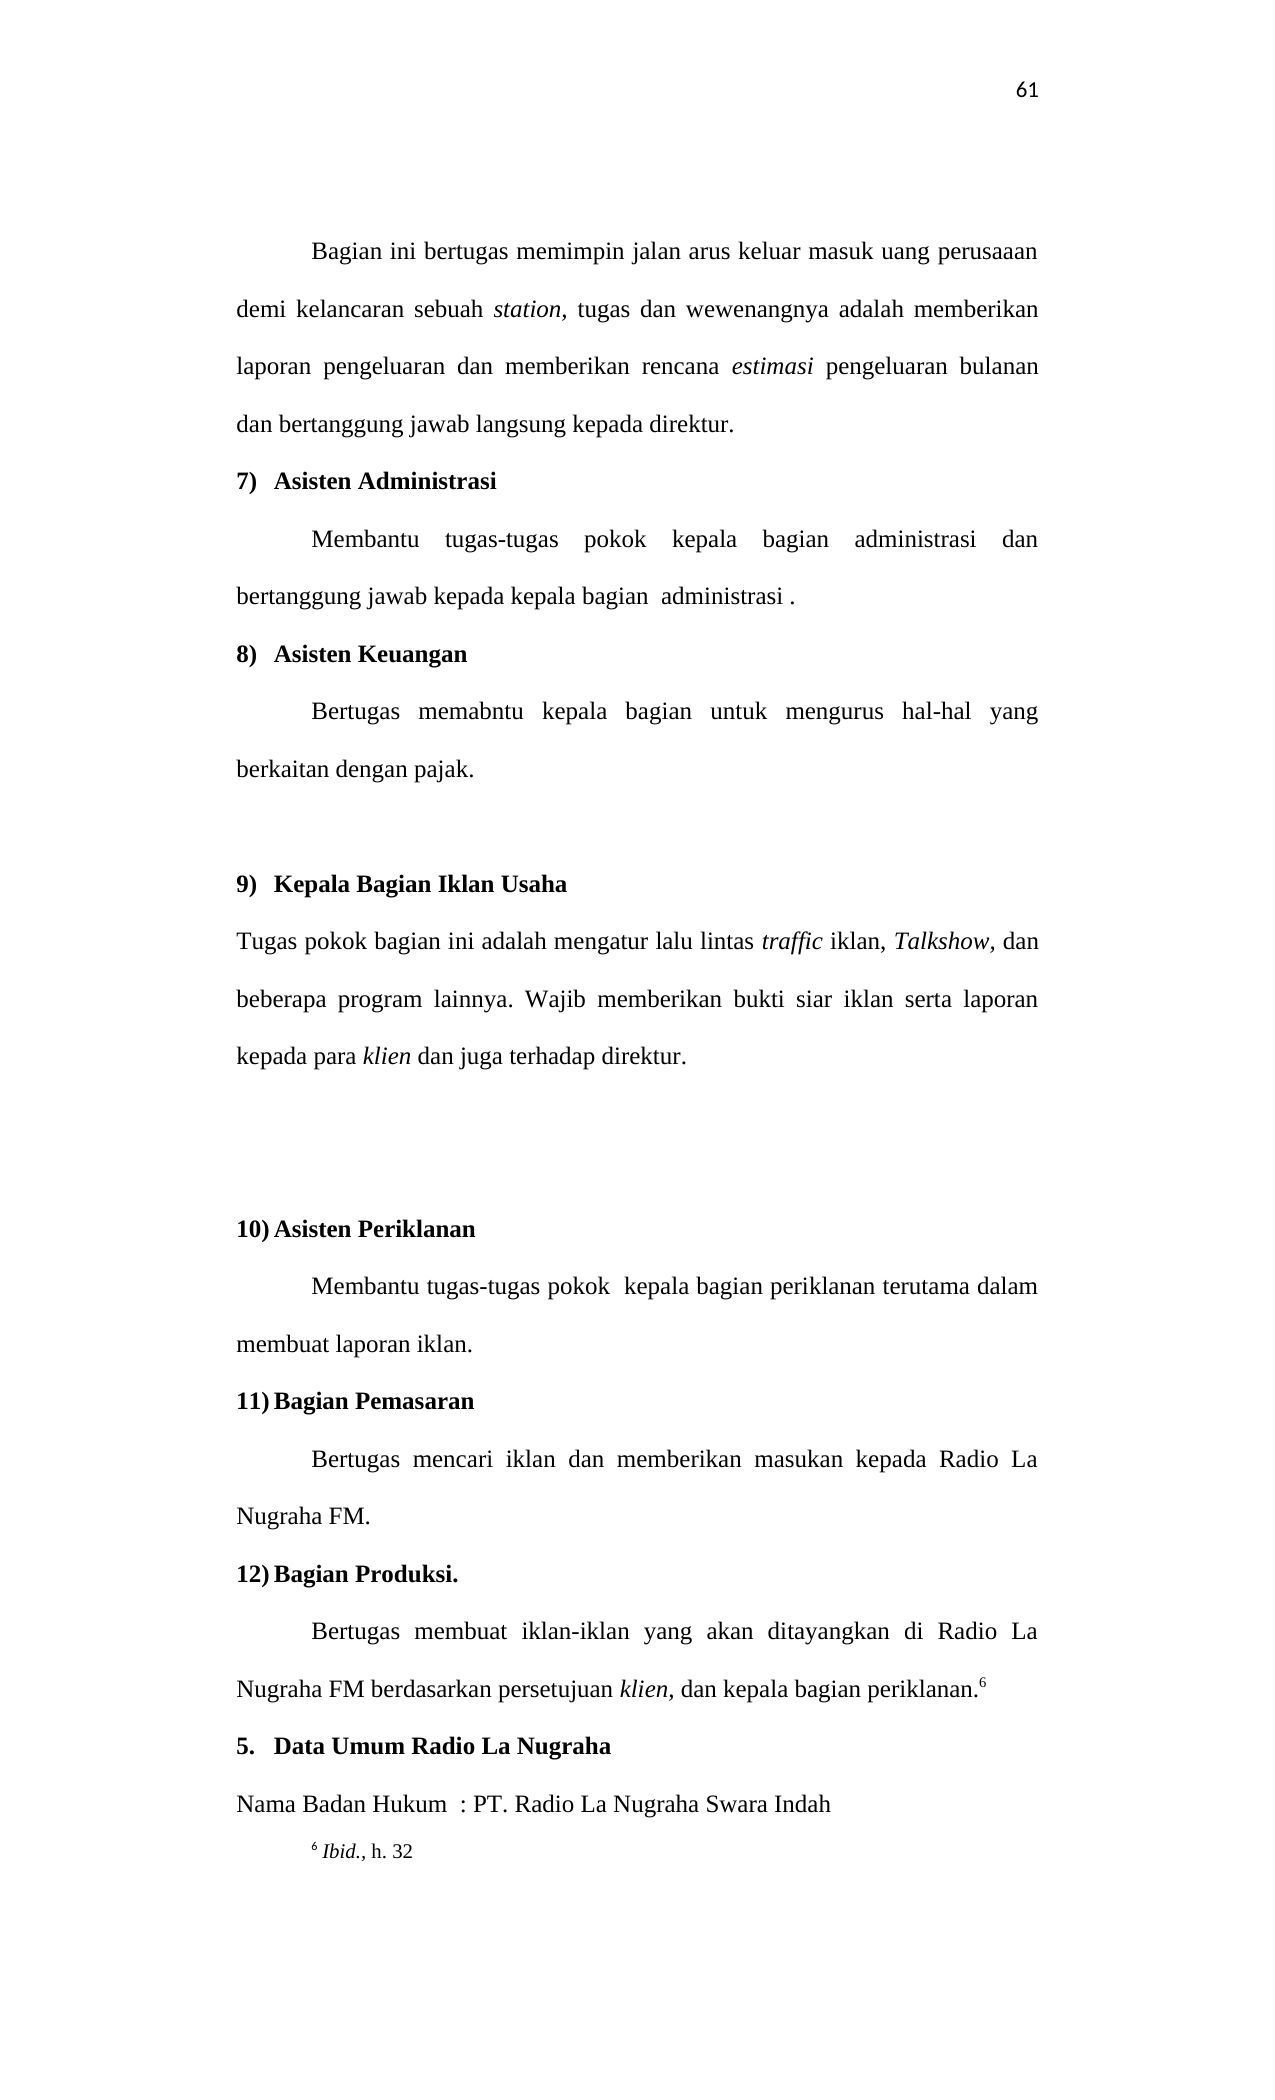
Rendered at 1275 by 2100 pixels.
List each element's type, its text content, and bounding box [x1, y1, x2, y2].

list Nama Badan Hukum : PT. Radio La Nugraha Swara Indah [236, 1789, 1039, 1817]
list Bertugas memabntu kepala bagian untuk mengurus hal-hal yang berkaitan dengan pajak. [236, 696, 1039, 782]
list Membantu tugas-tugas pokok kepala bagian periklanan terutama dalam membuat laporan iklan. [236, 1271, 1039, 1357]
list Membantu tugas-tugas pokok kepala bagian administrasi dan bertanggung jawab kepada kepala bagian administrasi . [236, 524, 1039, 610]
list Bagian ini bertugas memimpin jalan arus keluar masuk uang perusaaan demi kelancaran sebuah station, tugas dan wewenangnya adalah memberikan laporan pengeluaran dan memberikan rencana estimasi pengeluaran bulanan dan bertanggung jawab langsung kepada direktur. [236, 236, 1039, 437]
list Asisten Keuangan [236, 639, 1039, 667]
list Bagian Pemasaran [236, 1386, 1039, 1415]
list Tugas pokok bagian ini adalah mengatur lalu lintas traffic iklan, Talkshow, dan beberapa program lainnya. Wajib memberikan bukti siar iklan serta laporan kepada para klien dan juga terhadap direktur. [236, 926, 1039, 1070]
list Asisten Administrasi [236, 466, 1039, 495]
list Bertugas mencari iklan dan memberikan masukan kepada Radio La Nugraha FM. [236, 1444, 1039, 1530]
list Bertugas membuat iklan-iklan yang akan ditayangkan di Radio La Nugraha FM berdasarkan persetujuan klien, dan kepala bagian periklanan. [236, 1616, 1039, 1702]
list Kepala Bagian Iklan Usaha [236, 869, 1039, 897]
list Bagian Produksi. [236, 1559, 1039, 1587]
list Data Umum Radio La Nugraha [236, 1731, 1039, 1760]
list Asisten Periklanan [236, 1214, 1039, 1242]
